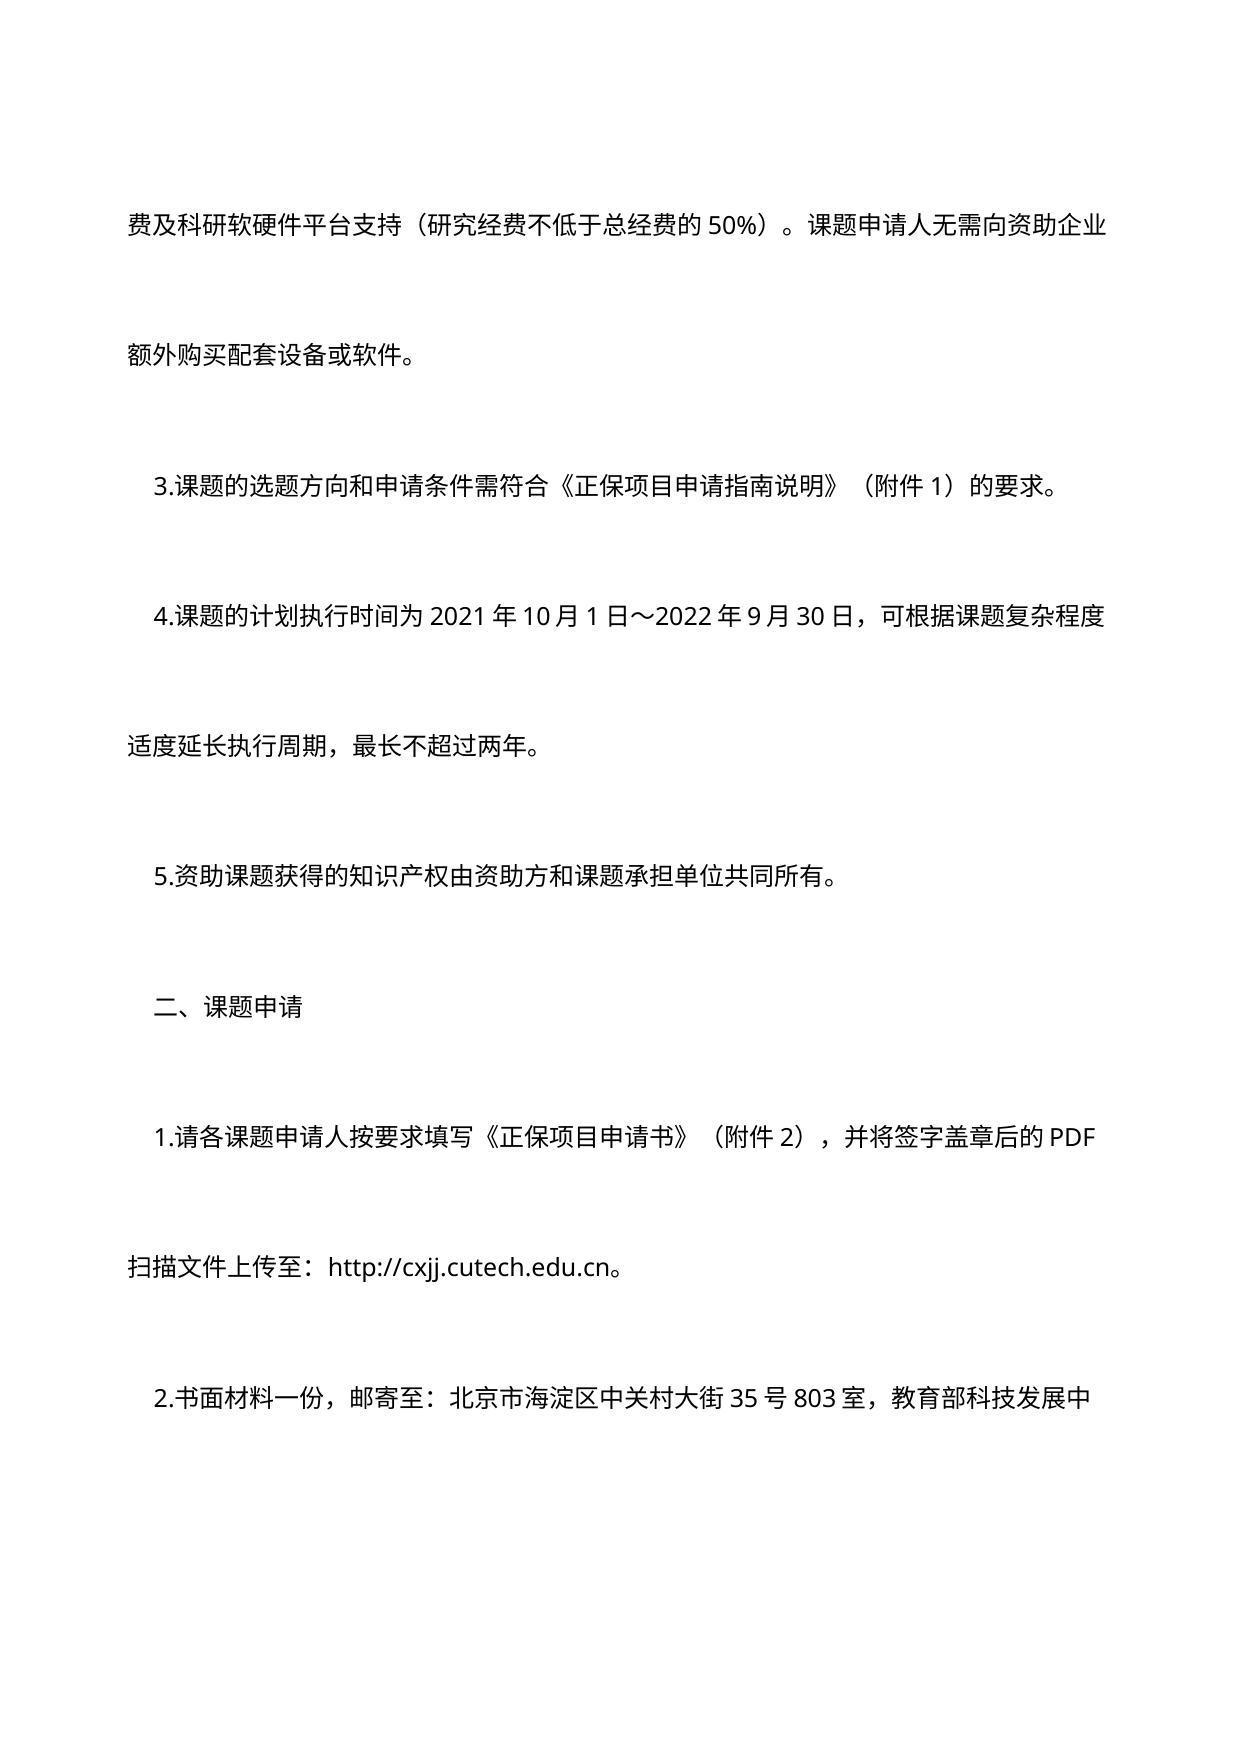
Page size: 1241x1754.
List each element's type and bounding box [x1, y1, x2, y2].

table_header [128, 162, 1112, 1429]
